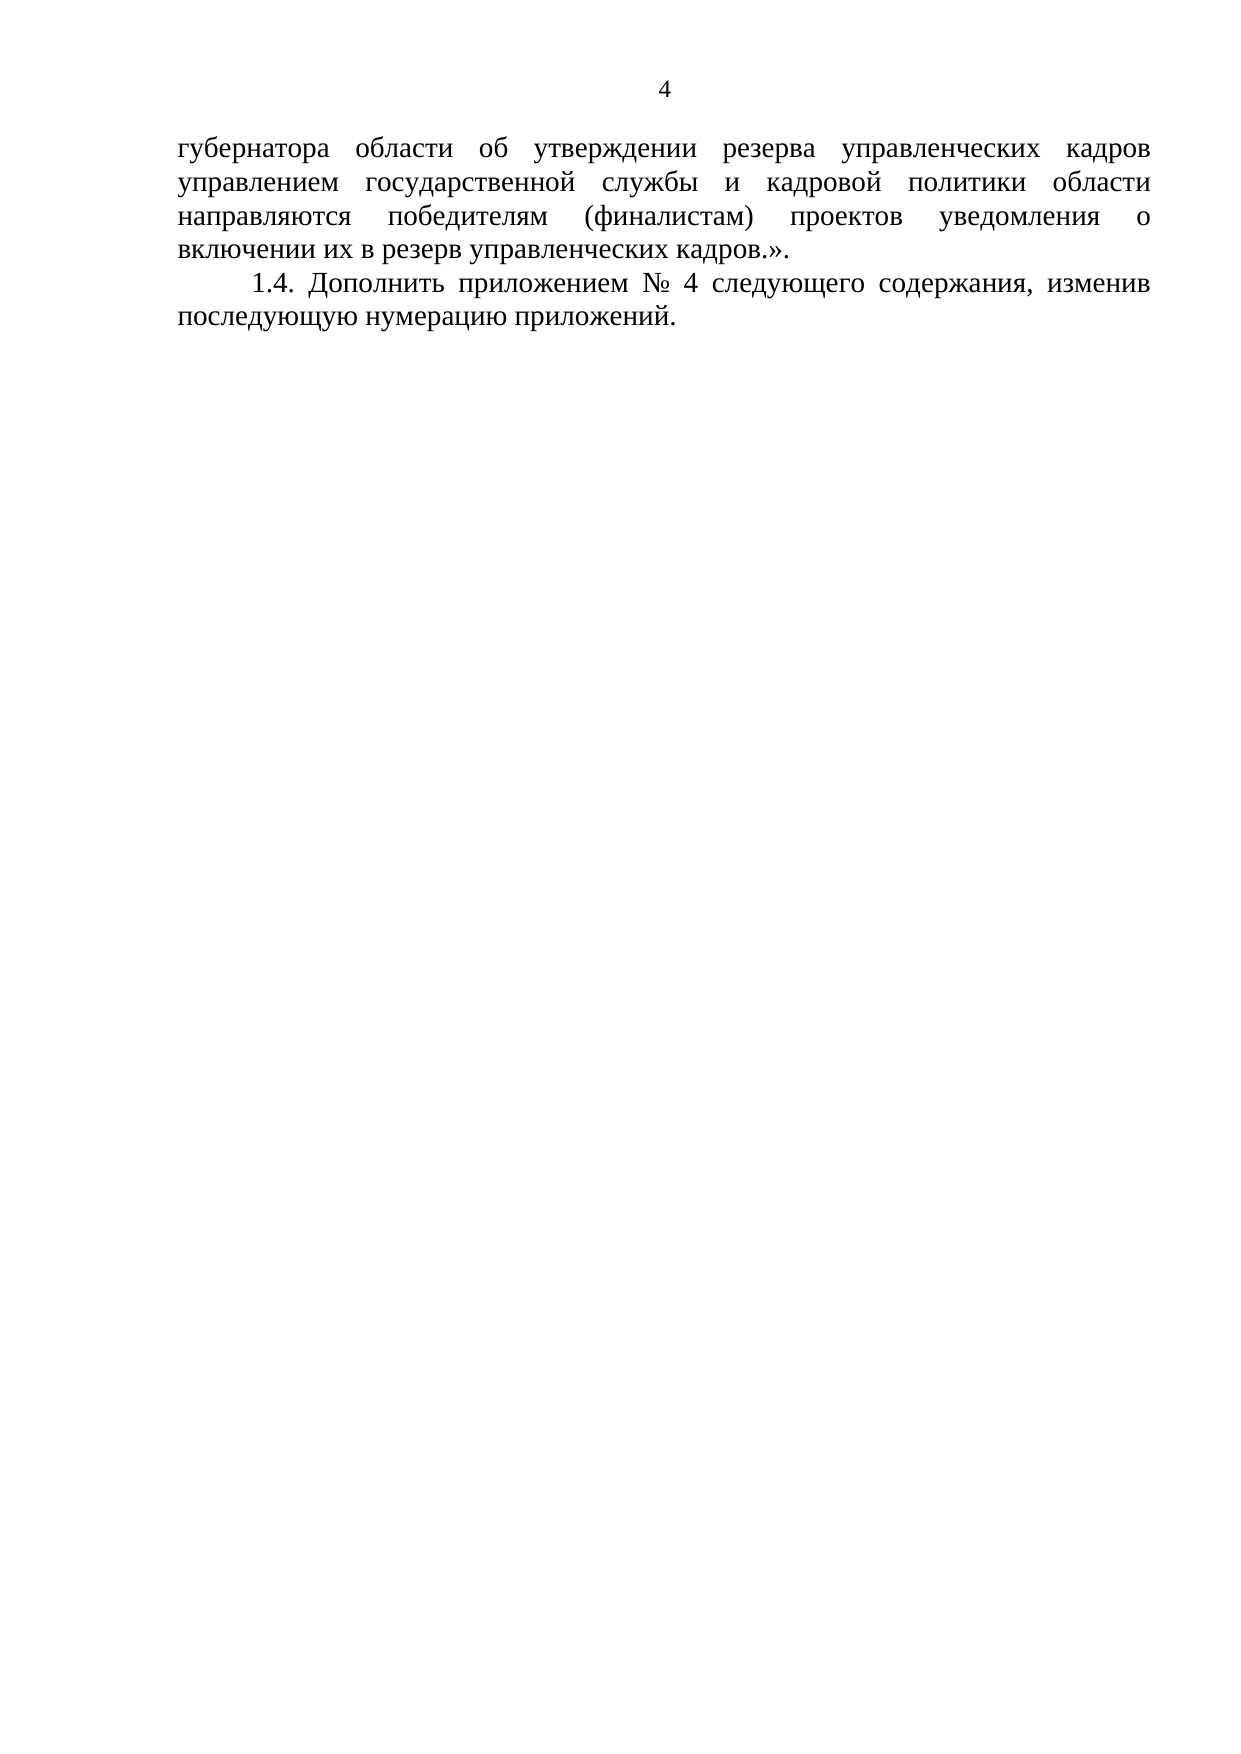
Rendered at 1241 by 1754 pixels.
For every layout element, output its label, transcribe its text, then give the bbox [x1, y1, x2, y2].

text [177, 131, 1152, 265]
text 1.4. Дополнить приложением № 4 следующего содержания, изменив последующую нумерацию приложений. [177, 265, 1152, 332]
